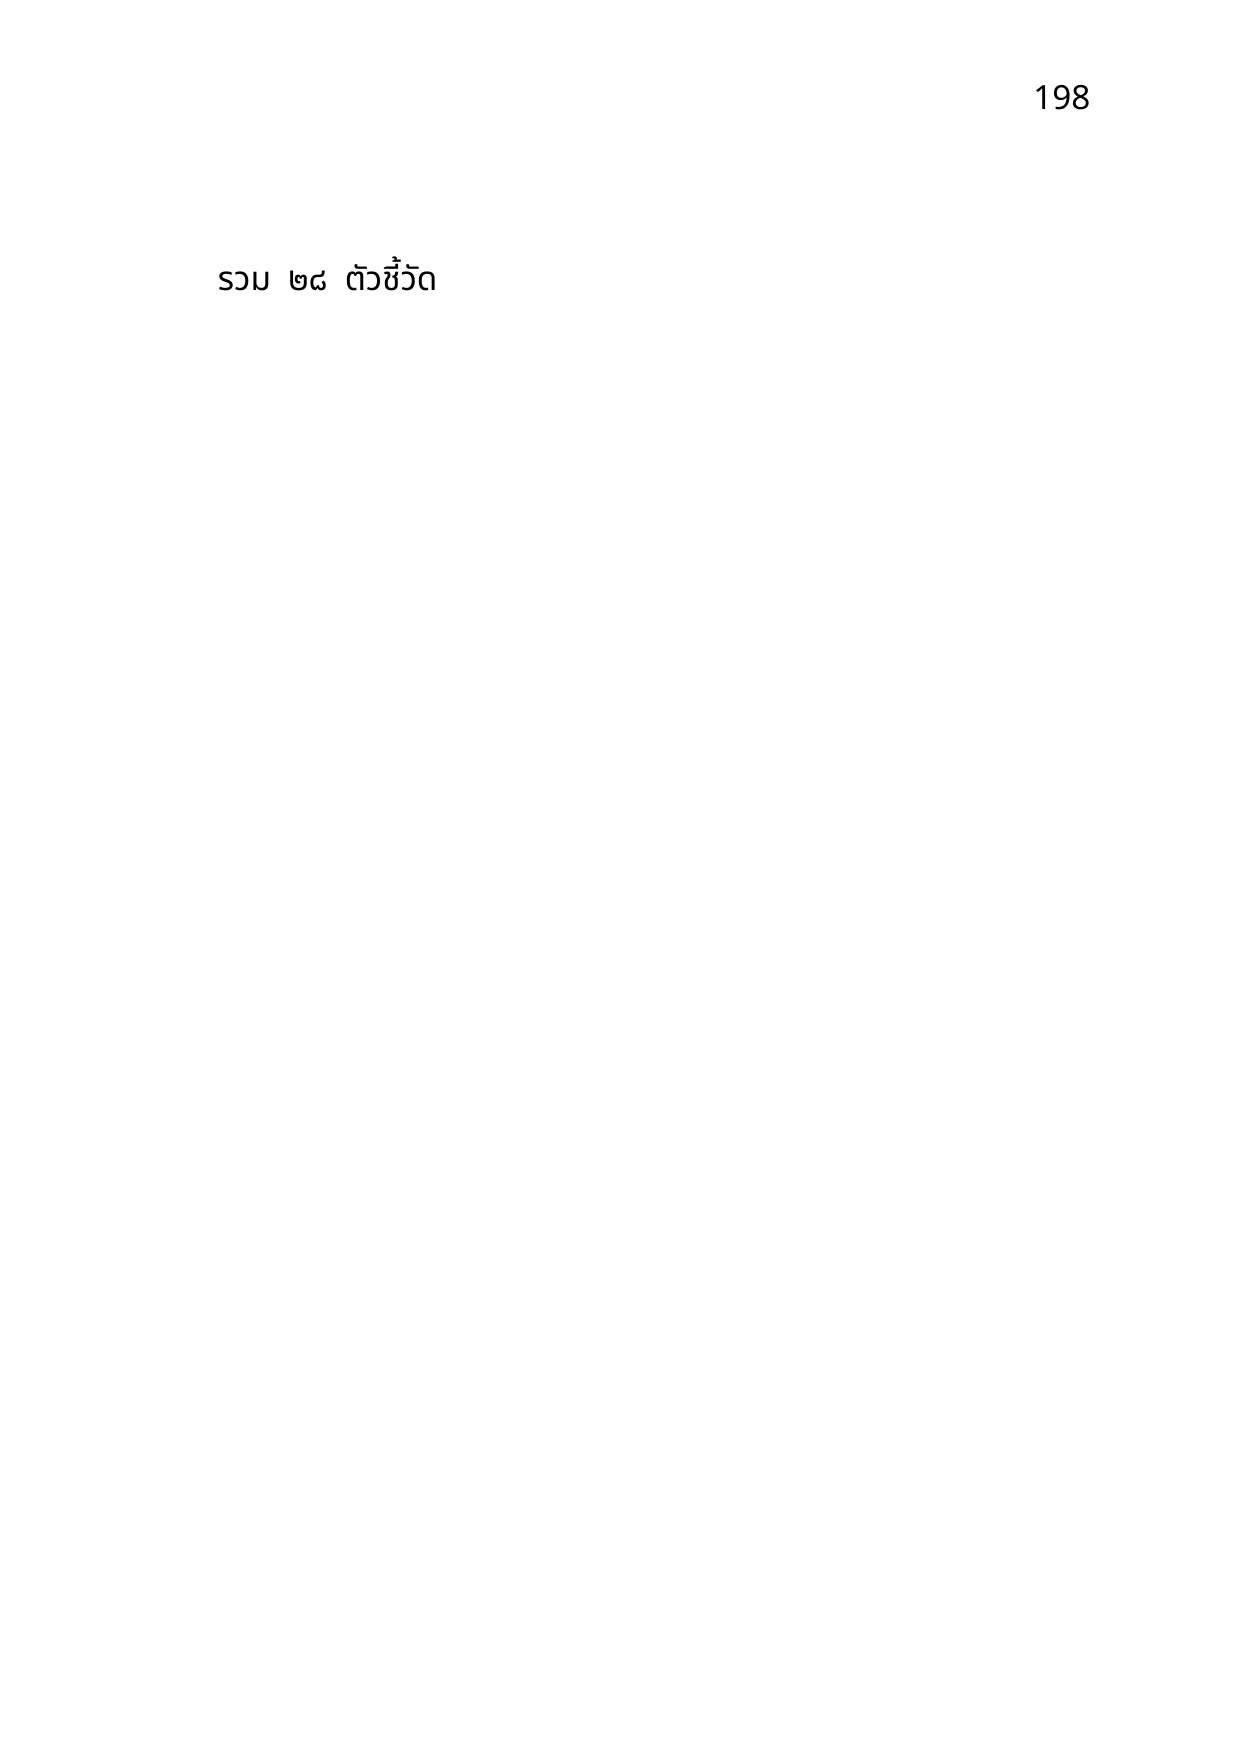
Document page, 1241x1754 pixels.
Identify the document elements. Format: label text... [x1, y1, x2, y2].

text รวม ๒๘ ตัวชี้วัด [209, 254, 1090, 305]
